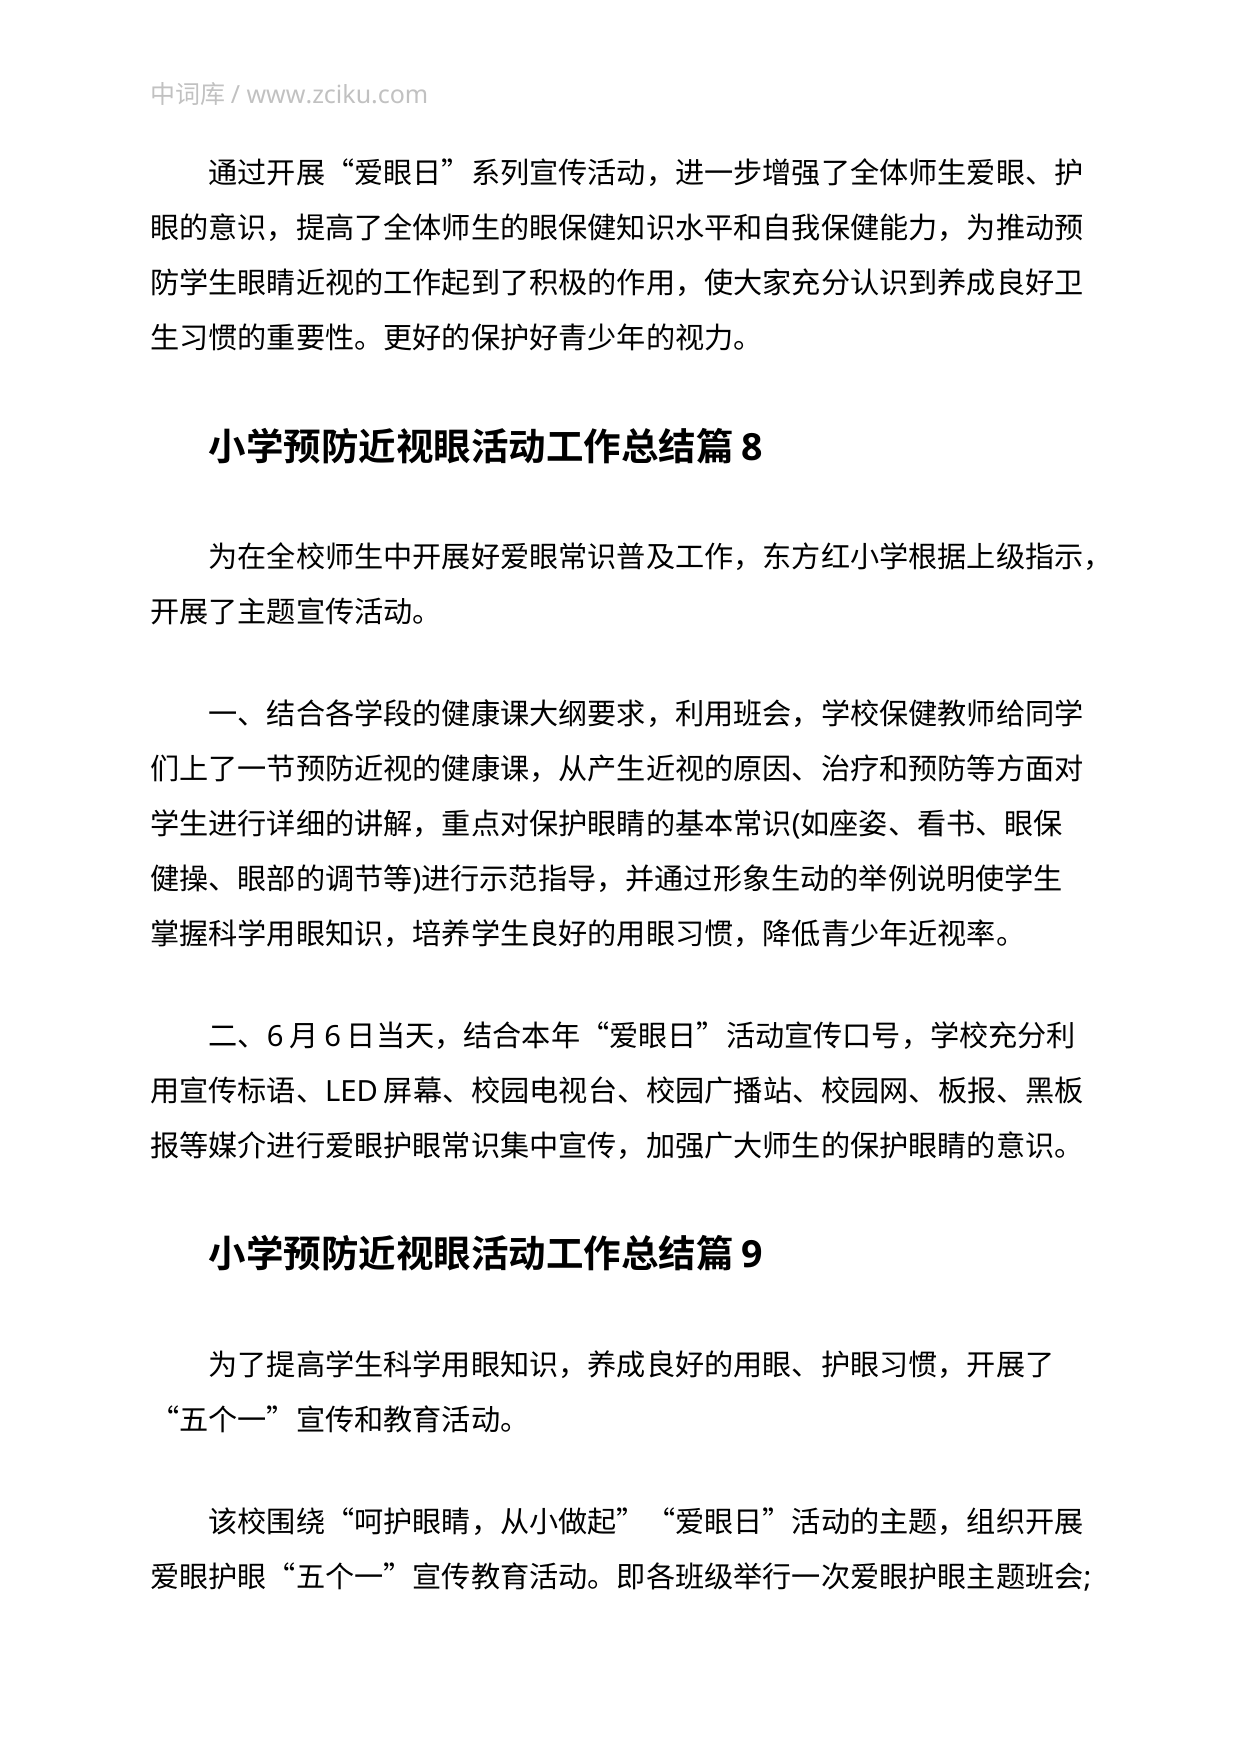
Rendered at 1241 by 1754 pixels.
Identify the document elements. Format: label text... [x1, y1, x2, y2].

text 通过开展“爱眼日”系列宣传活动，进一步增强了全体师生爱眼、护眼的意识，提高了全体师生的眼保健知识水平和自我保健能力，为推动预防学生眼睛近视的工作起到了积极的作用，使大家充分认识到养成良好卫生习惯的重要性。更好的保护好青少年的视力。 [150, 150, 1090, 357]
text 一、结合各学段的健康课大纲要求，利用班会，学校保健教师给同学们上了一节预防近视的健康课，从产生近视的原因、治疗和预防等方面对学生进行详细的讲解，重点对保护眼睛的基本常识(如座姿、看书、眼保健操、眼部的调节等)进行示范指导，并通过形象生动的举例说明使学生掌握科学用眼知识，培养学生良好的用眼习惯，降低青少年近视率。 [150, 691, 1090, 953]
text 为了提高学生科学用眼知识，养成良好的用眼、护眼习惯，开展了“五个一”宣传和教育活动。 [150, 1342, 1090, 1439]
text 二、6月6日当天，结合本年“爱眼日”活动宣传口号，学校充分利用宣传标语、LED屏幕、校园电视台、校园广播站、校园网、板报、黑板报等媒介进行爱眼护眼常识集中宣传，加强广大师生的保护眼睛的意识。 [150, 1012, 1090, 1164]
text 小学预防近视眼活动工作总结篇9 [150, 1224, 1090, 1278]
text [150, 1498, 1090, 1596]
text 为在全校师生中开展好爱眼常识普及工作，东方红小学根据上级指示，开展了主题宣传活动。 [150, 534, 1090, 631]
text 小学预防近视眼活动工作总结篇8 [150, 416, 1090, 471]
